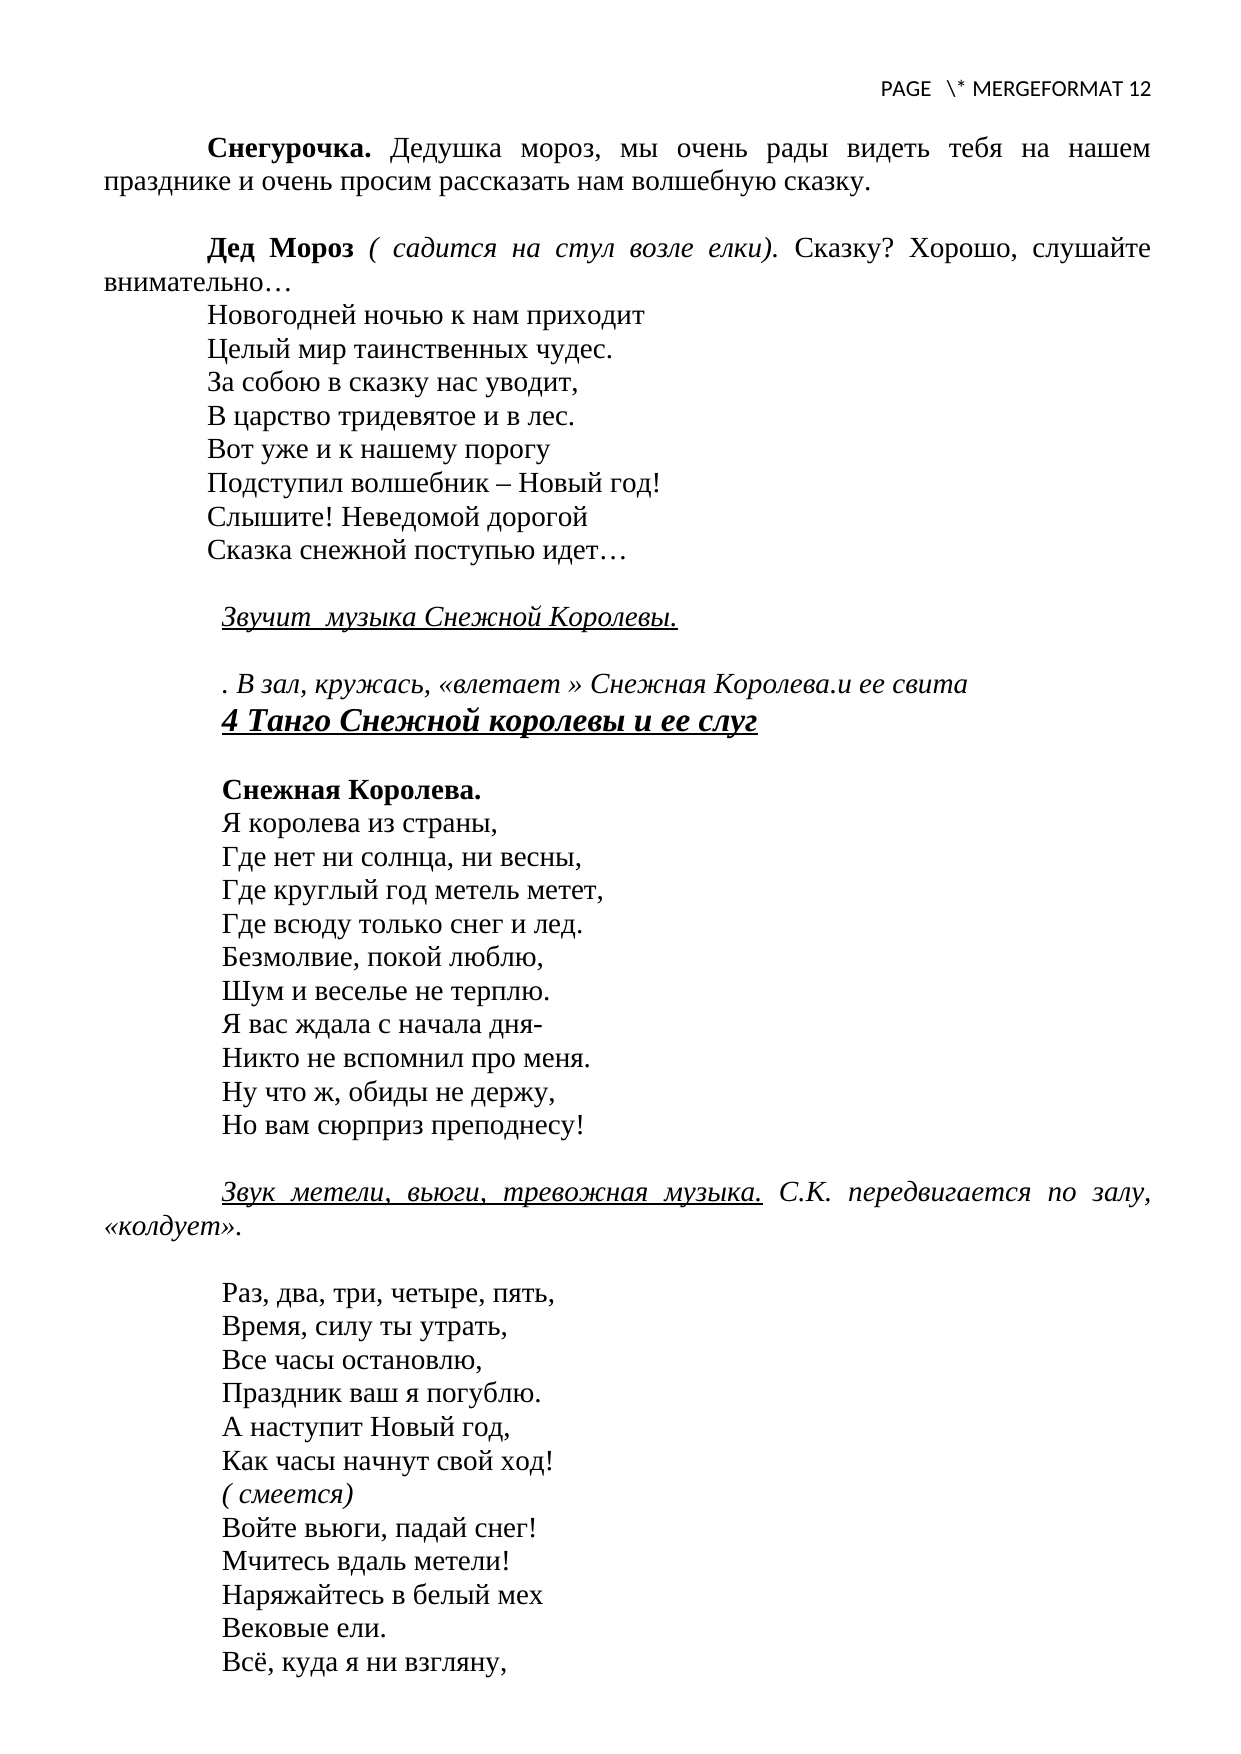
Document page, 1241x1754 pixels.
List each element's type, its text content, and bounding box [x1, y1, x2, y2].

text Слышите! Неведомой дорогой [103, 499, 1152, 532]
text Где всюду только снег и лед. [103, 906, 1152, 939]
text Я королева из страны, [103, 805, 1152, 839]
text Раз, два, три, четыре, пять, [103, 1275, 1152, 1308]
text За собою в сказку нас уводит, [103, 364, 1152, 398]
text Дед Мороз ( садится на стул возле елки). Сказку? Хорошо, слушайте внимательно… [103, 230, 1152, 297]
text В царство тридевятое и в лес. [103, 398, 1152, 432]
text Наряжайтесь в белый мех [103, 1577, 1152, 1610]
text Вековые ели. [103, 1610, 1152, 1644]
text Сказка снежной поступью идет… [103, 532, 1152, 566]
text Звучит музыка Снежной Королевы. [103, 599, 1152, 633]
text Звук метели, вьюги, тревожная музыка. С.К. передвигается по залу, «колдует». [103, 1174, 1152, 1241]
text Подступил волшебник – Новый год! [103, 465, 1152, 499]
text Праздник ваш я погублю. [103, 1376, 1152, 1409]
text 4 Танго Снежной королевы и ее слуг [103, 700, 1152, 738]
text Время, силу ты утрать, [103, 1308, 1152, 1342]
text Никто не вспомнил про меня. [103, 1040, 1152, 1074]
text Мчитесь вдаль метели! [103, 1543, 1152, 1577]
text Шум и веселье не терплю. [103, 973, 1152, 1007]
text ( смеется) [103, 1476, 1152, 1510]
text Как часы начнут свой ход! [103, 1443, 1152, 1476]
text А наступит Новый год, [103, 1409, 1152, 1443]
text Вот уже и к нашему порогу [103, 432, 1152, 465]
text Где нет ни солнца, ни весны, [103, 839, 1152, 872]
text Где круглый год метель метет, [103, 872, 1152, 906]
text Ну что ж, обиды не держу, [103, 1074, 1152, 1107]
text Но вам сюрприз преподнесу! [103, 1107, 1152, 1141]
text . В зал, кружась, «влетает » Снежная Королева.и ее свита [103, 666, 1152, 700]
text Снежная Королева. [103, 772, 1152, 805]
text Целый мир таинственных чудес. [103, 331, 1152, 364]
text Снегурочка. Дедушка мороз, мы очень рады видеть тебя на нашем празднике и очень просим рассказать нам волшебную сказку. [103, 130, 1152, 197]
text Войте вьюги, падай снег! [103, 1510, 1152, 1543]
text Всё, куда я ни взгляну, [103, 1644, 1152, 1677]
text Новогодней ночью к нам приходит [103, 297, 1152, 331]
text Безмолвие, покой люблю, [103, 939, 1152, 973]
text Я вас ждала с начала дня- [103, 1007, 1152, 1040]
text Все часы остановлю, [103, 1342, 1152, 1376]
